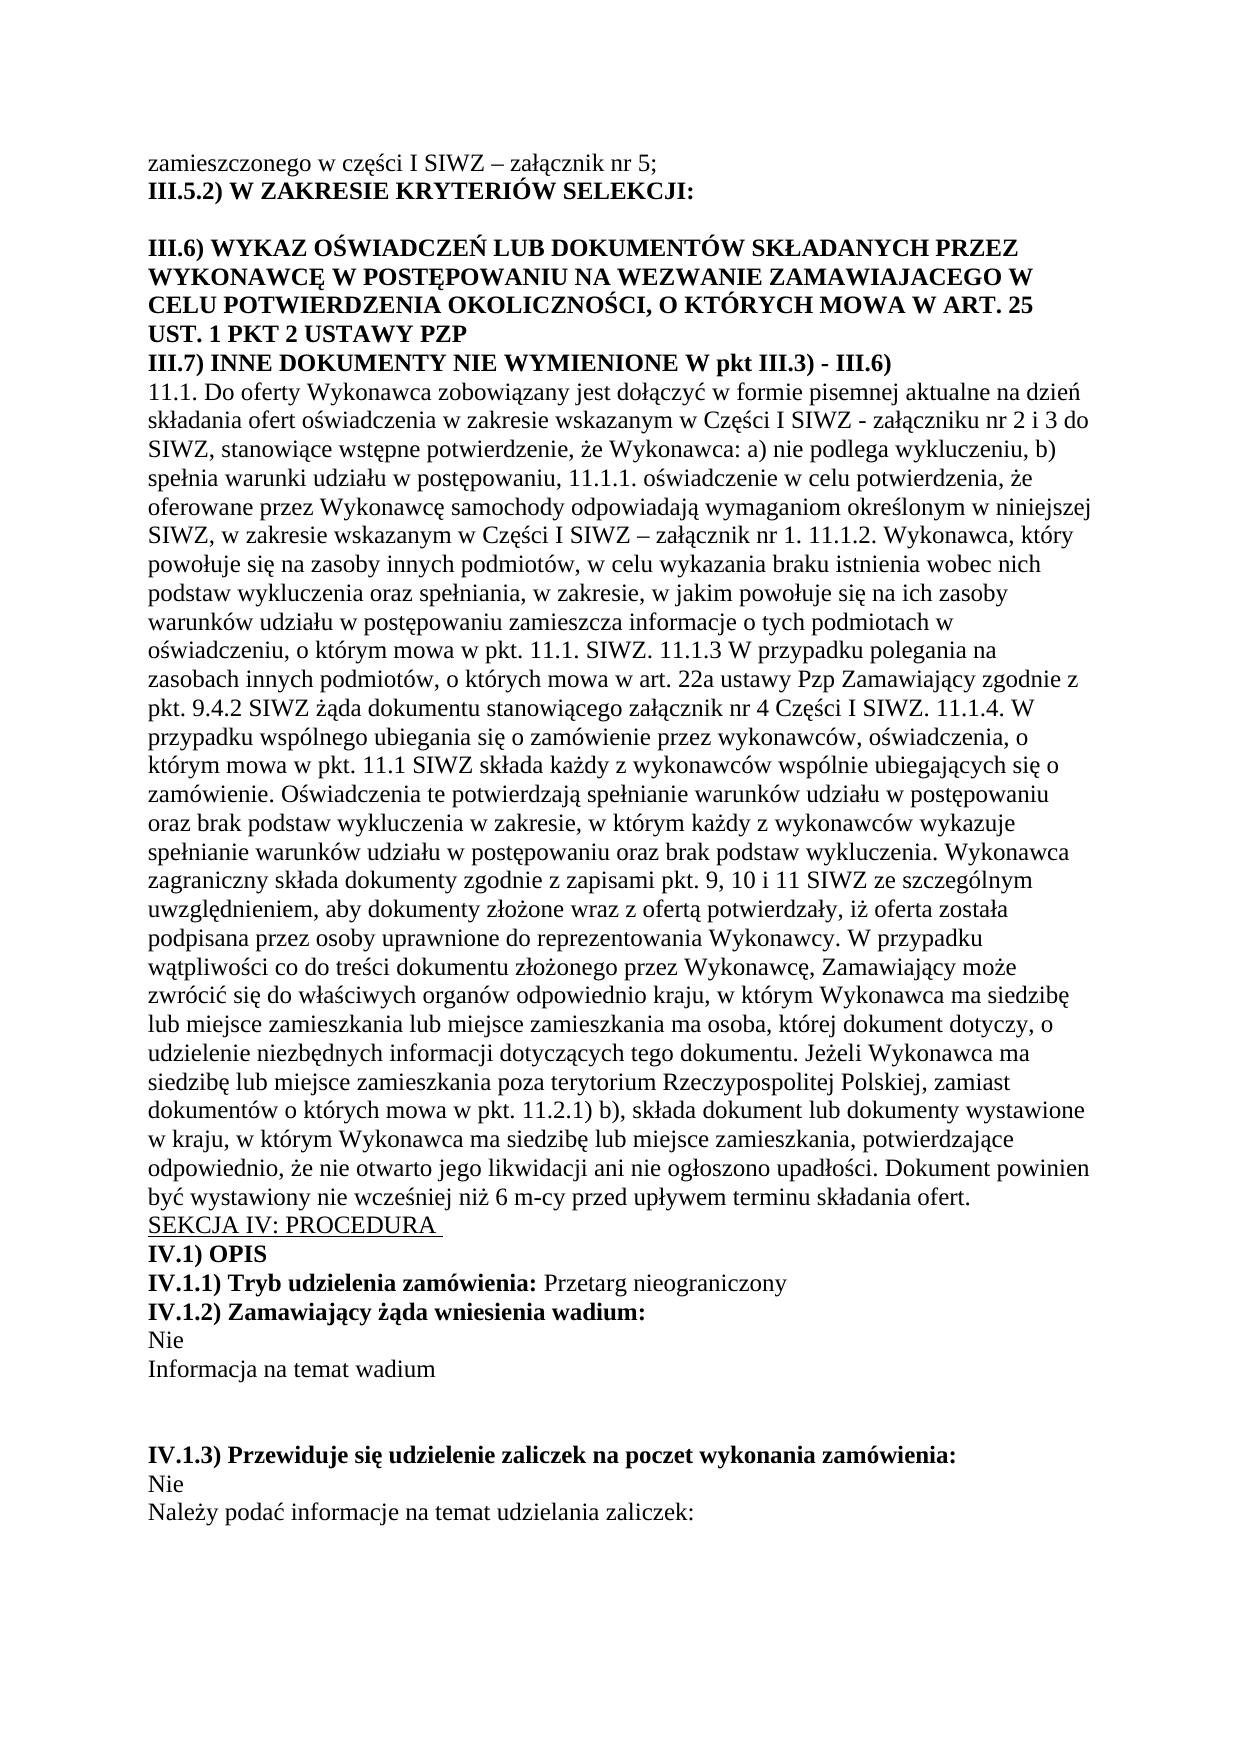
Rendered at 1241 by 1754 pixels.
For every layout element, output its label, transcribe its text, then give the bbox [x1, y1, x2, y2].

text Nie Należy podać informacje na temat udzielania zaliczek: [148, 1469, 1093, 1554]
text IV.1.3) Przewiduje się udzielenie zaliczek na poczet wykonania zamówienia: [148, 1411, 1093, 1469]
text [148, 148, 1093, 233]
text 11.1. Do oferty Wykonawca zobowiązany jest dołączyć w formie pisemnej aktualne na dzień składania ofert oświadczenia w zakresie wskazanym w Części I SIWZ - załączniku nr 2 i 3 do SIWZ, stanowiące wstępne potwierdzenie, że Wykonawca: a) nie podlega wykluczeniu, b) spełnia warunki udziału w postępowaniu, 11.1.1. oświadczenie w celu potwierdzenia, że oferowane przez Wykonawcę samochody odpowiadają wymaganiom określonym w niniejszej SIWZ, w zakresie wskazanym w Części I SIWZ – załącznik nr 1. 11.1.2. Wykonawca, który powołuje się na zasoby innych podmiotów, w celu wykazania braku istnienia wobec nich podstaw wykluczenia oraz spełniania, w zakresie, w jakim powołuje się na ich zasoby warunków udziału w postępowaniu zamieszcza informacje o tych podmiotach w oświadczeniu, o którym mowa w pkt. 11.1. SIWZ. 11.1.3 W przypadku polegania na zasobach innych podmiotów, o których mowa w art. 22a ustawy Pzp Zamawiający zgodnie z pkt. 9.4.2 SIWZ żąda dokumentu stanowiącego załącznik nr 4 Części I SIWZ. 11.1.4. W przypadku wspólnego ubiegania się o zamówienie przez wykonawców, oświadczenia, o którym mowa w pkt. 11.1 SIWZ składa każdy z wykonawców wspólnie ubiegających się o zamówienie. Oświadczenia te potwierdzają spełnianie warunków udziału w postępowaniu oraz brak podstaw wykluczenia w zakresie, w którym każdy z wykonawców wykazuje spełnianie warunków udziału w postępowaniu oraz brak podstaw wykluczenia. Wykonawca zagraniczny składa dokumenty zgodnie z zapisami pkt. 9, 10 i 11 SIWZ ze szczególnym uwzględnieniem, aby dokumenty złożone wraz z ofertą potwierdzały, iż oferta została podpisana przez osoby uprawnione do reprezentowania Wykonawcy. W przypadku wątpliwości co do treści dokumentu złożonego przez Wykonawcę, Zamawiający może zwrócić się do właściwych organów odpowiednio kraju, w którym Wykonawca ma siedzibę lub miejsce zamieszkania lub miejsce zamieszkania ma osoba, której dokument dotyczy, o udzielenie niezbędnych informacji dotyczących tego dokumentu. Jeżeli Wykonawca ma siedzibę lub miejsce zamieszkania poza terytorium Rzeczypospolitej Polskiej, zamiast dokumentów o których mowa w pkt. 11.2.1) b), składa dokument lub dokumenty wystawione w kraju, w którym Wykonawca ma siedzibę lub miejsce zamieszkania, potwierdzające odpowiednio, że nie otwarto jego likwidacji ani nie ogłoszono upadłości. Dokument powinien być wystawiony nie wcześniej niż 6 m-cy przed upływem terminu składania ofert. [148, 377, 1093, 1211]
text Nie Informacja na temat wadium [148, 1326, 1093, 1411]
text SEKCJA IV: PROCEDURA [148, 1211, 1093, 1239]
text III.7) INNE DOKUMENTY NIE WYMIENIONE W pkt III.3) - III.6) [148, 348, 1093, 377]
text IV.1) OPIS IV.1.1) Tryb udzielenia zamówienia: Przetarg nieograniczony IV.1.2) Zamawiający żąda wniesienia wadium: [148, 1239, 1093, 1326]
text III.6) WYKAZ OŚWIADCZEŃ LUB DOKUMENTÓW SKŁADANYCH PRZEZ WYKONAWCĘ W POSTĘPOWANIU NA WEZWANIE ZAMAWIAJACEGO W CELU POTWIERDZENIA OKOLICZNOŚCI, O KTÓRYCH MOWA W ART. 25 UST. 1 PKT 2 USTAWY PZP [148, 233, 1093, 348]
